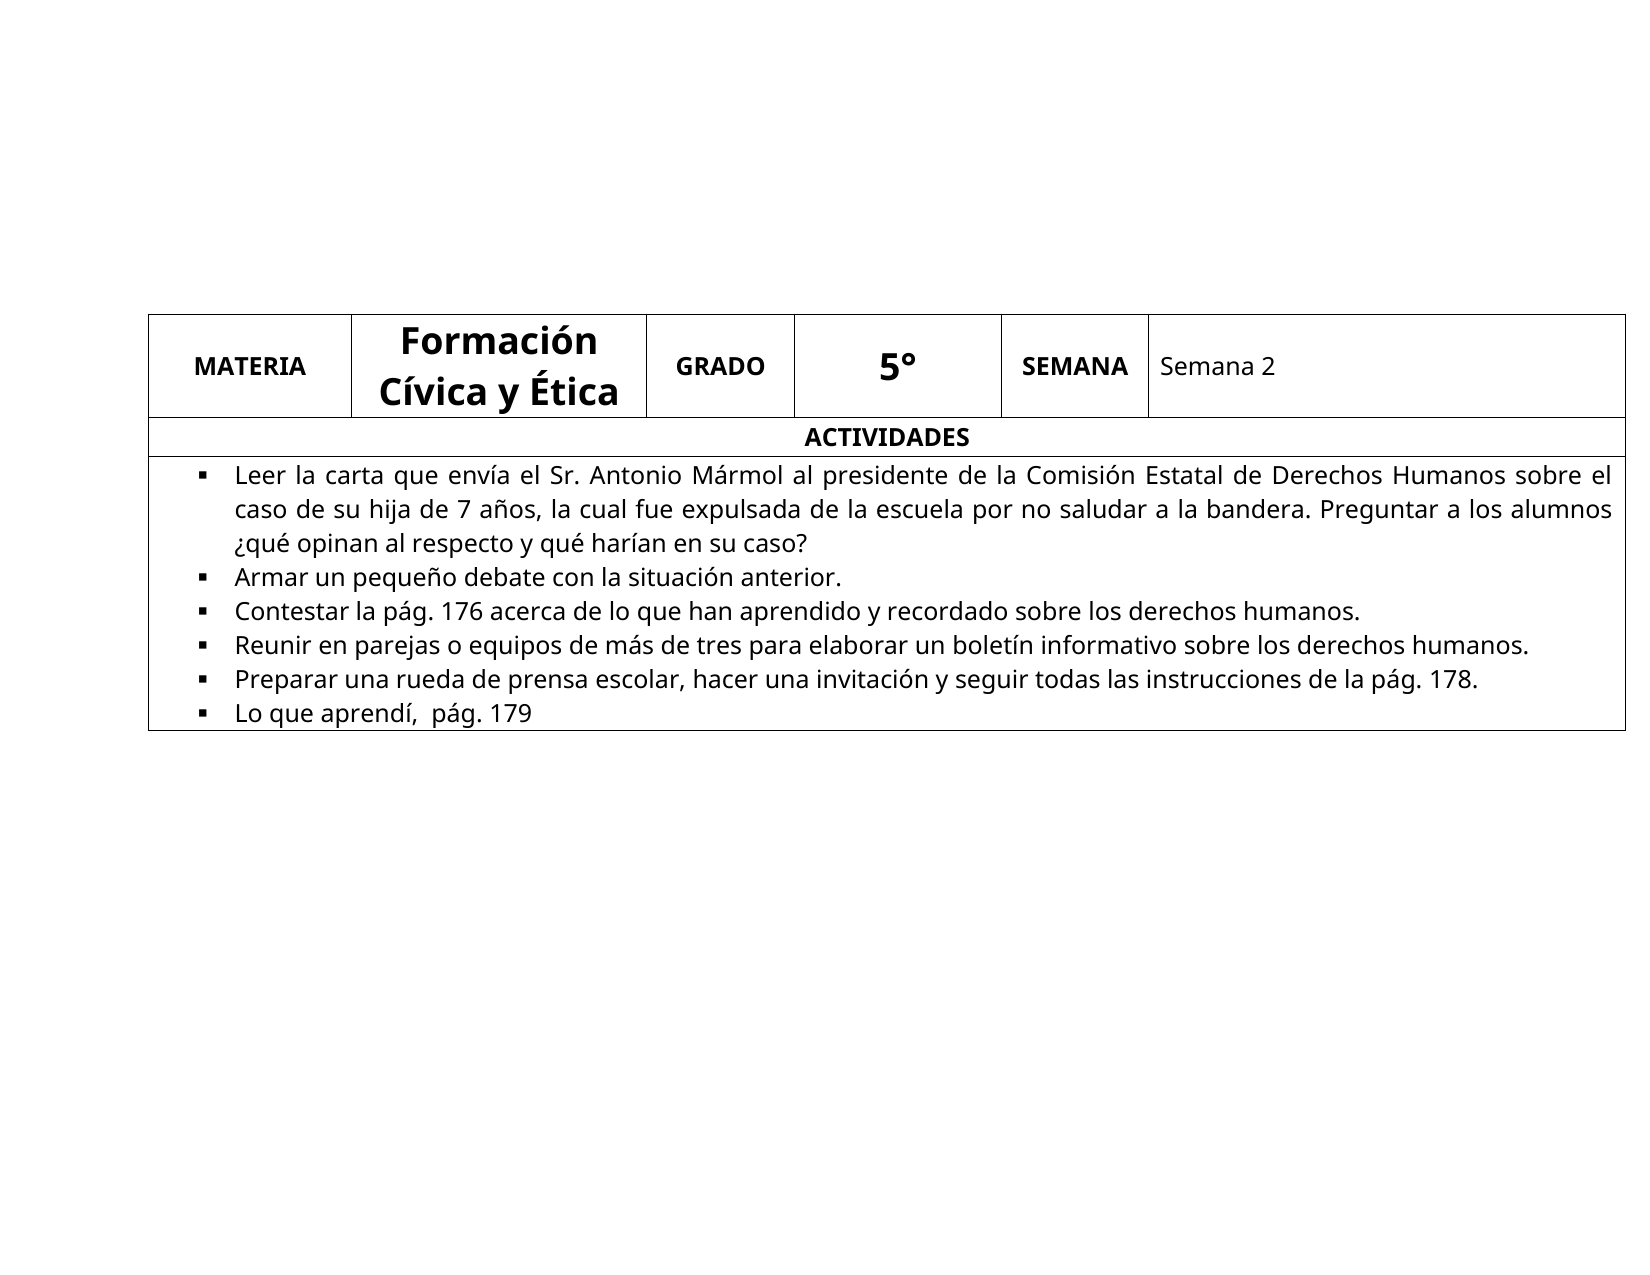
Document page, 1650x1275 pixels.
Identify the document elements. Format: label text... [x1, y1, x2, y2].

table_cell ACTIVIDADES [149, 418, 1625, 456]
table_header GRADO [647, 315, 794, 417]
table_header MATERIA [149, 315, 351, 417]
table_header SEMANA [1002, 315, 1148, 417]
table_header Semana 2 [1149, 315, 1625, 417]
table_header 5° [795, 315, 1001, 417]
table_header Formación Cívica y Ética [352, 315, 646, 417]
table_cell Leer la carta que envía el Sr. Antonio Mármol al presidente de la Comisión Estatal de Derechos Humanos sobre el caso de su hija de 7 años, la cual fue expulsada de la escuela por no saludar a la bandera. Preguntar a los alumnos ¿qué opinan al respecto y qué harían en su caso? Armar un pequeño debate con la situación anterior. Contestar la pág. 176 acerca de lo que han aprendido y recordado sobre los derechos humanos. Reunir en parejas o equipos de más de tres para elaborar un boletín informativo sobre los derechos humanos. Preparar una rueda de prensa escolar, hacer una invitación y seguir todas las instrucciones de la pág. 178. Lo que aprendí, pág. 179 [149, 457, 1625, 730]
